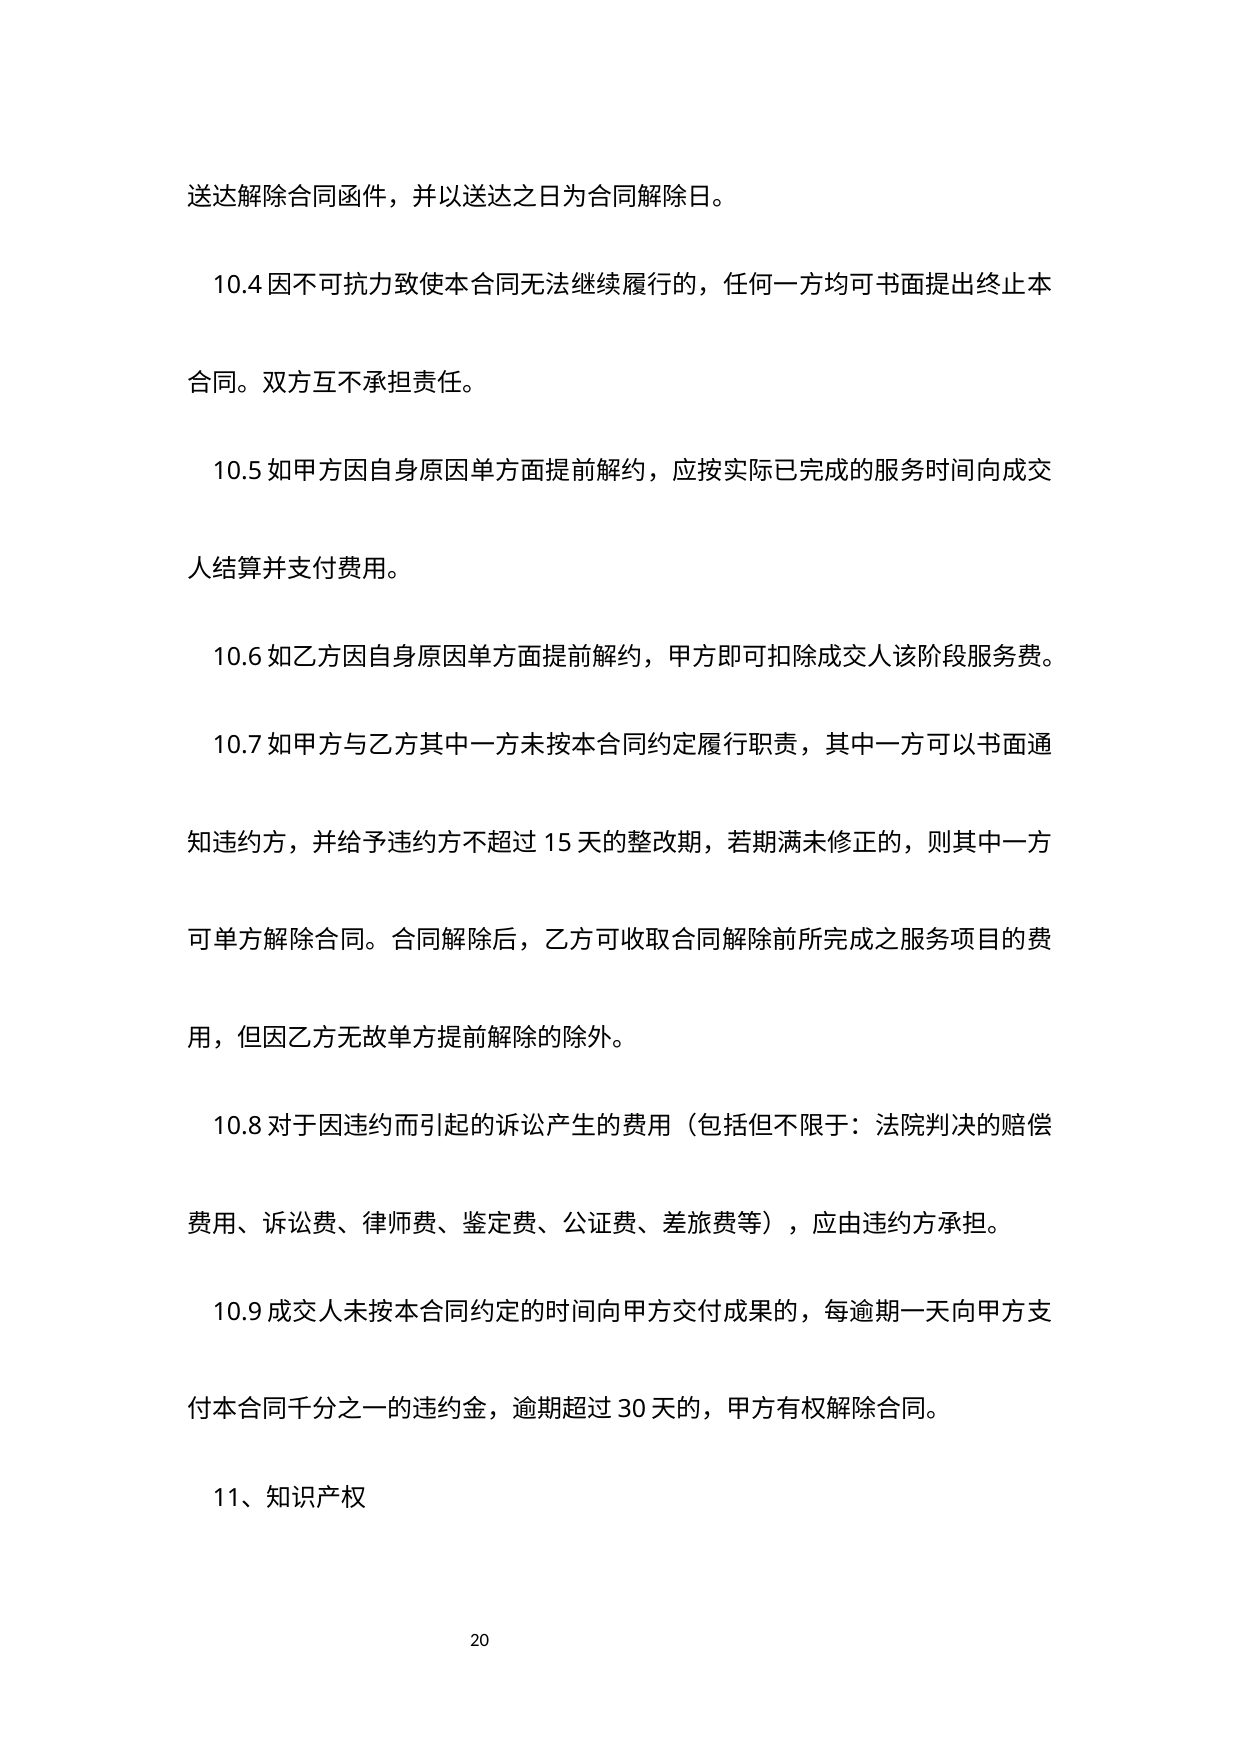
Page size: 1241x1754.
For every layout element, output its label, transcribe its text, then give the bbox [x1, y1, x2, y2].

text 10.8对于因违约而引起的诉讼产生的费用（包括但不限于：法院判决的赔偿费用、诉讼费、律师费、鉴定费、公证费、差旅费等），应由违约方承担。 [187, 1091, 1053, 1254]
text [187, 162, 1053, 227]
text 10.7如甲方与乙方其中一方未按本合同约定履行职责，其中一方可以书面通知违约方，并给予违约方不超过15天的整改期，若期满未修正的，则其中一方可单方解除合同。合同解除后，乙方可收取合同解除前所完成之服务项目的费用，但因乙方无故单方提前解除的除外。 [187, 710, 1053, 1068]
text 10.6如乙方因自身原因单方面提前解约，甲方即可扣除成交人该阶段服务费。 [187, 622, 1053, 687]
text 11、知识产权 [187, 1463, 1053, 1528]
text 10.4因不可抗力致使本合同无法继续履行的，任何一方均可书面提出终止本合同。双方互不承担责任。 [187, 250, 1053, 413]
text 10.9成交人未按本合同约定的时间向甲方交付成果的，每逾期一天向甲方支付本合同千分之一的违约金，逾期超过30天的，甲方有权解除合同。 [187, 1277, 1053, 1439]
text 10.5如甲方因自身原因单方面提前解约，应按实际已完成的服务时间向成交人结算并支付费用。 [187, 436, 1053, 599]
